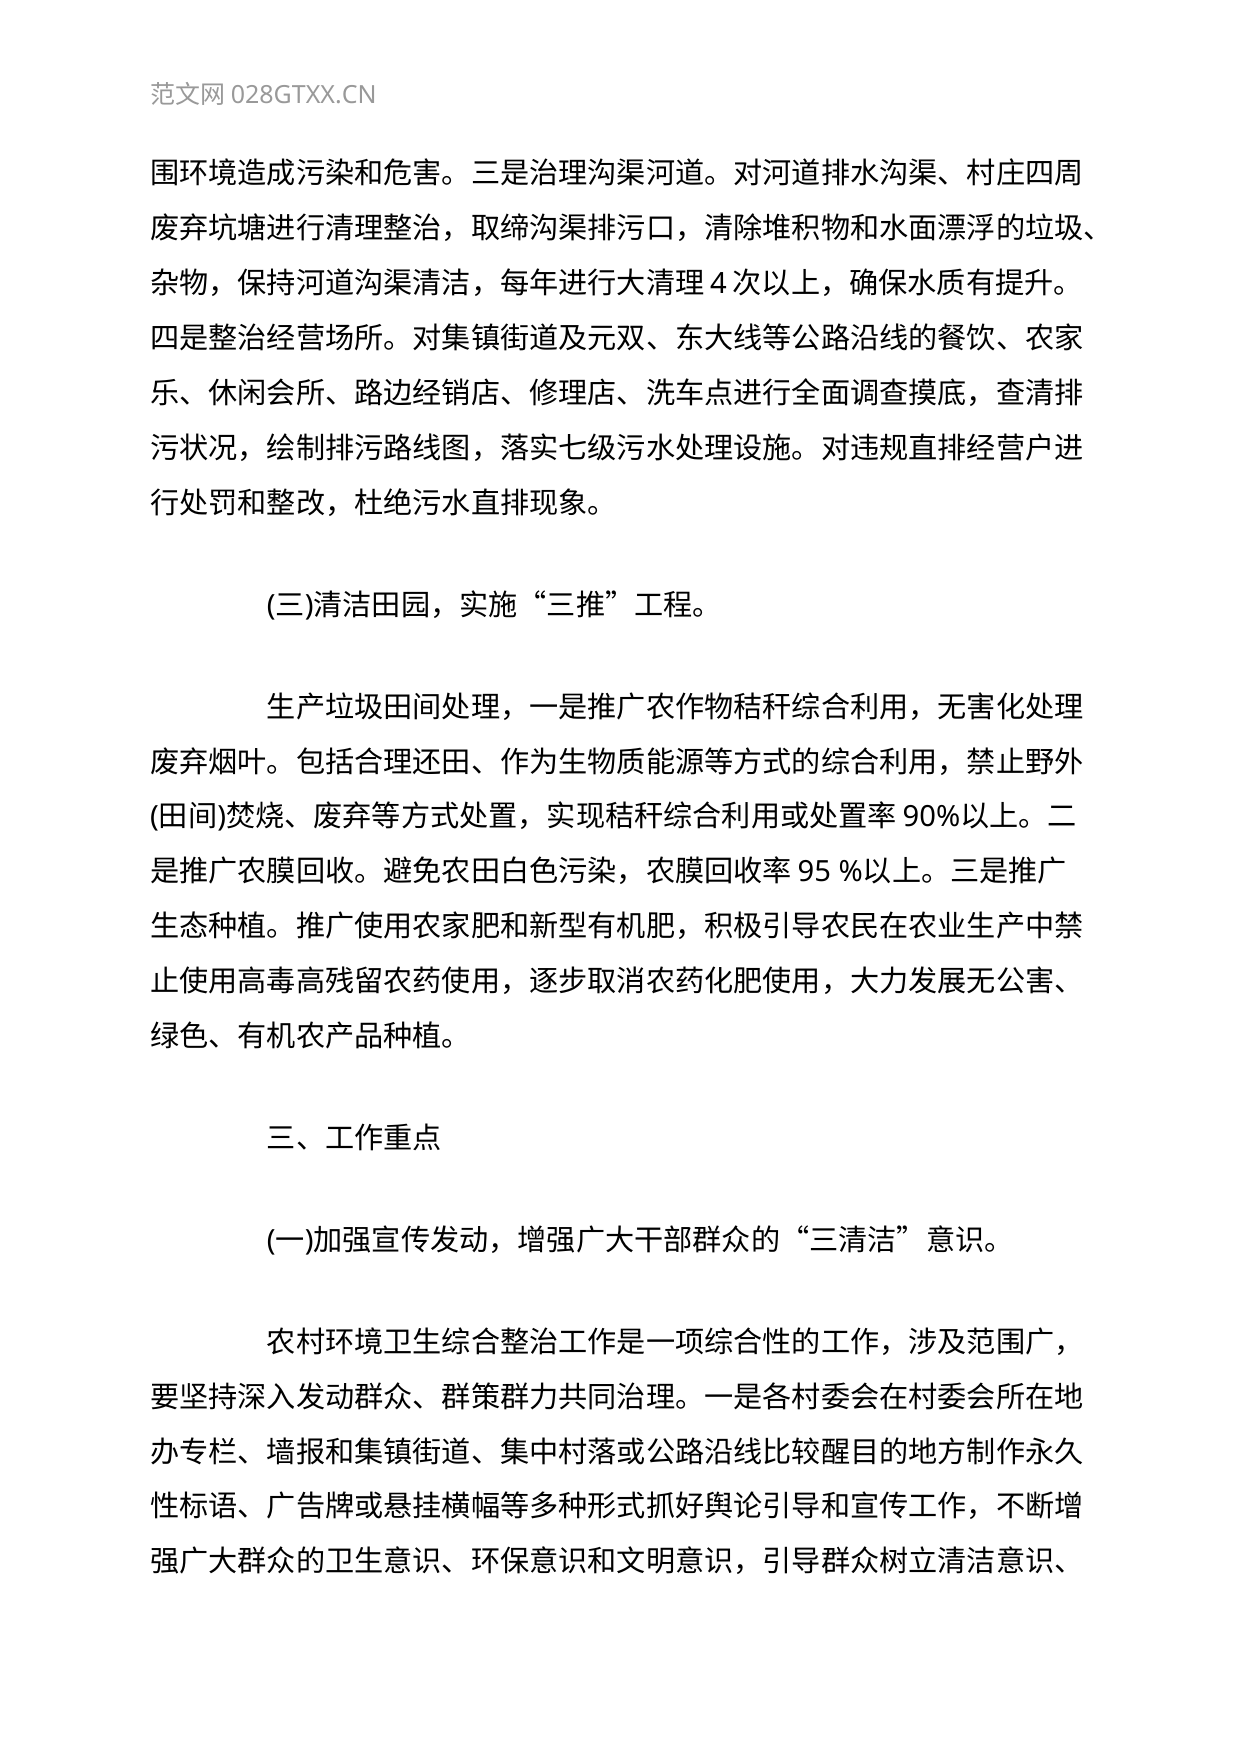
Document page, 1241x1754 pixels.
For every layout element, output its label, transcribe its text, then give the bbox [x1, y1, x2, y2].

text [150, 1318, 1090, 1580]
text 生产垃圾田间处理，一是推广农作物秸秆综合利用，无害化处理废弃烟叶。包括合理还田、作为生物质能源等方式的综合利用，禁止野外(田间)焚烧、废弃等方式处置，实现秸秆综合利用或处置率90%以上。二是推广农膜回收。避免农田白色污染，农膜回收率95 %以上。三是推广生态种植。推广使用农家肥和新型有机肥，积极引导农民在农业生产中禁止使用高毒高残留农药使用，逐步取消农药化肥使用，大力发展无公害、绿色、有机农产品种植。 [150, 683, 1090, 1055]
text 三、工作重点 [150, 1114, 1090, 1157]
text (一)加强宣传发动，增强广大干部群众的“三清洁”意识。 [150, 1216, 1090, 1259]
text (三)清洁田园，实施“三推”工程。 [150, 581, 1090, 624]
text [150, 150, 1090, 522]
